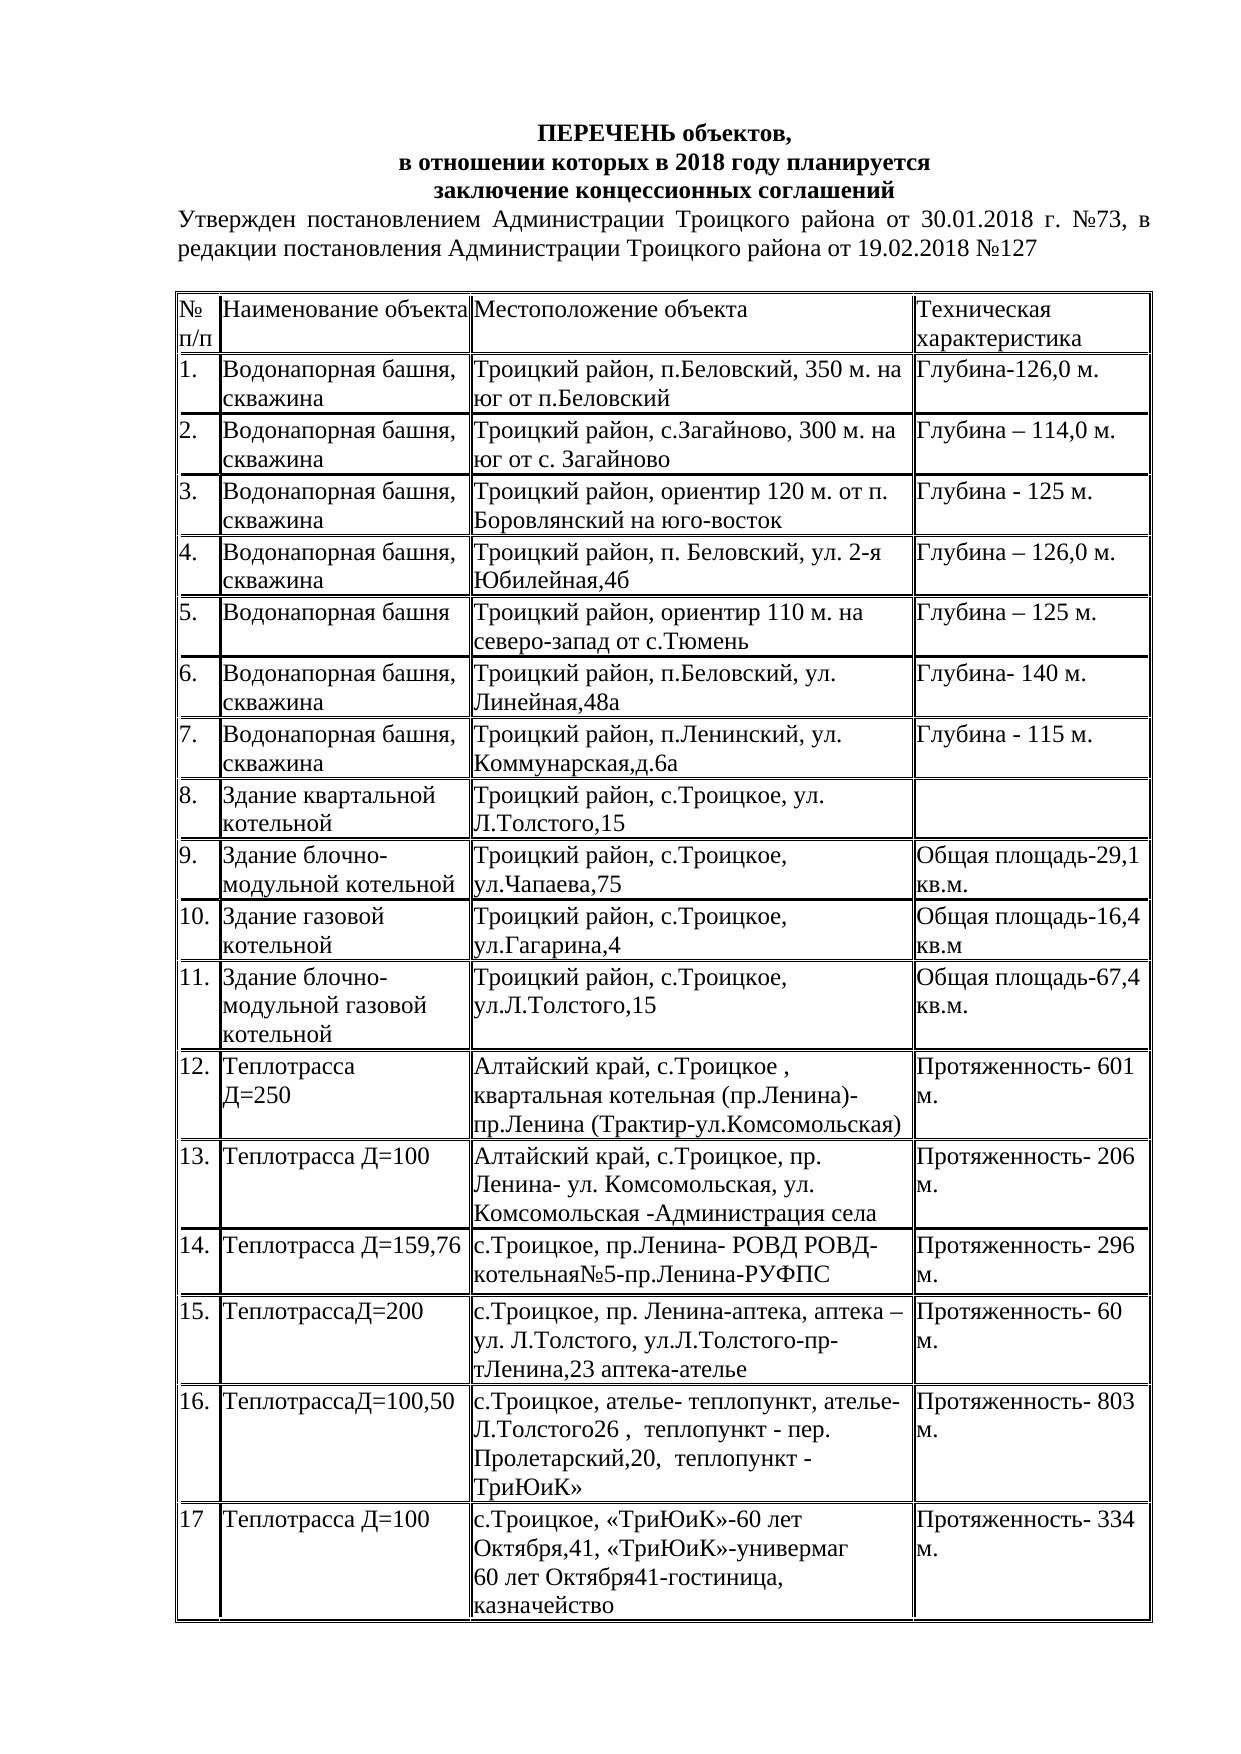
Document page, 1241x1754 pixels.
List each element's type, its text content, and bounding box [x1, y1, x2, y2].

table_cell 17 [176, 1501, 220, 1619]
table_cell Троицкий район, п.Беловский, 350 м. на юг от п.Беловский [473, 355, 912, 412]
text Утвержден постановлением Администрации Троицкого района от 30.01.2018 г. №73, в редакции постановления Администрации Троицкого района от 19.02.2018 №127 [177, 204, 1152, 262]
table_cell Здание газовой котельной [222, 901, 469, 959]
table_cell Глубина - 125 м. [916, 473, 1151, 533]
table_cell Глубина – 126,0 м. [916, 534, 1150, 594]
table_cell [178, 837, 219, 898]
table_cell [178, 776, 219, 837]
table_cell [178, 534, 219, 594]
table_cell Водонапорная башня [222, 598, 469, 655]
text ПЕРЕЧЕНЬ объектов, в отношении которых в 2018 году планируется заключение концессионных соглашений [177, 118, 1152, 204]
table_cell Теплотрасса Д=159,76 [222, 1230, 469, 1293]
table_cell с.Троицкое, пр.Ленина- РОВД РОВД-котельная№5-пр.Ленина-РУФПС [473, 1230, 912, 1293]
table_cell Алтайский край, с.Троицкое, пр. Ленина- ул. Комсомольская, ул. Комсомольская -Администрация села [473, 1141, 912, 1227]
table_cell Здание блочно-модульной котельной [222, 841, 469, 898]
table_cell [178, 1048, 219, 1138]
table_cell [178, 1227, 219, 1293]
table_cell Водонапорная башня, скважина [222, 476, 469, 533]
table_cell с.Троицкое, ателье- теплопункт, ателье-Л.Толстого26 , теплопункт - пер. Пролетарский,20, теплопункт - ТриЮиК» [473, 1386, 912, 1501]
table_cell Троицкий район, ориентир 110 м. на северо-запад от с.Тюмень [473, 598, 912, 655]
table_header № п/п [176, 292, 220, 351]
table_cell Троицкий район, п. Беловский, ул. 2-я Юбилейная,4б [473, 537, 912, 594]
table_cell Водонапорная башня, скважина [222, 415, 469, 473]
table_cell Водонапорная башня, скважина [222, 537, 469, 594]
table_cell [916, 776, 1150, 837]
table_cell Водонапорная башня, скважина [222, 719, 469, 776]
table_cell Глубина – 114,0 м. [916, 412, 1149, 473]
table_header Местоположение объекта [471, 292, 914, 351]
table_cell Теплотрасса Д=100 [220, 1501, 471, 1619]
table_cell с.Троицкое, пр. Ленина-аптека, аптека –ул. Л.Толстого, ул.Л.Толстого-пр-тЛенина,23 аптека-ателье [473, 1297, 912, 1383]
table_cell Общая площадь-29,1 кв.м. [916, 837, 1150, 898]
table_cell [178, 412, 219, 473]
table_cell ТеплотрассаД=100,50 [222, 1386, 469, 1501]
table_cell с.Троицкое, «ТриЮиК»-60 лет Октября,41, «ТриЮиК»-универмаг 60 лет Октября41-гостиница, казначейство [471, 1501, 914, 1619]
table_cell [176, 959, 220, 1048]
table_cell [176, 1383, 220, 1501]
table_cell Троицкий район, с.Троицкое, ул. Л.Толстого,15 [473, 780, 912, 837]
table_header Техническая характеристика [914, 294, 1149, 351]
table_cell Протяженность- 60 м. [916, 1293, 1150, 1383]
table_cell Алтайский край, с.Троицкое , квартальная котельная (пр.Ленина)-пр.Ленина (Трактир-ул.Комсомольская) [473, 1052, 912, 1138]
table_cell Общая площадь-67,4 кв.м. [914, 959, 1151, 1048]
table_cell Глубина- 140 м. [916, 655, 1149, 716]
table_cell Глубина – 125 м. [916, 594, 1150, 655]
table_cell Троицкий район, п.Беловский, ул. Линейная,48а [473, 658, 912, 716]
table_cell ТеплотрассаД=200 [222, 1297, 469, 1383]
table_cell [176, 898, 219, 959]
table_cell Троицкий район, ориентир 120 м. от п. Боровлянский на юго-восток [473, 476, 912, 533]
table_cell Троицкий район, с.Троицкое, ул.Чапаева,75 [473, 841, 912, 898]
table_cell Водонапорная башня, скважина [222, 658, 469, 716]
table_cell Протяженность- 803 м. [914, 1383, 1151, 1501]
table_cell Глубина-126,0 м. [916, 351, 1150, 412]
table_cell Протяженность- 601 м. [916, 1048, 1150, 1138]
table_cell [176, 1138, 220, 1227]
table_cell Теплотрасса Д=250 [222, 1052, 469, 1138]
table_cell Протяженность- 334 м. [914, 1501, 1151, 1619]
table_cell Здание блочно-модульной газовой котельной [222, 962, 469, 1048]
table_header Наименование объекта [220, 292, 471, 351]
table_cell Троицкий район, с.Троицкое, ул.Л.Толстого,15 [473, 962, 912, 1048]
table_cell Троицкий район, с.Загайново, 300 м. на юг от с. Загайново [473, 415, 912, 473]
table_cell [178, 594, 219, 655]
table_cell Общая площадь-16,4 кв.м [916, 898, 1151, 959]
table_cell Здание квартальной котельной [222, 780, 469, 837]
table_cell Глубина - 115 м. [914, 716, 1151, 776]
table_cell [176, 716, 220, 776]
table_cell [176, 473, 219, 533]
table_cell Протяженность- 296 м. [916, 1227, 1149, 1293]
table_cell Протяженность- 206 м. [914, 1138, 1151, 1227]
table_cell [178, 351, 219, 412]
table_cell Водонапорная башня, скважина [222, 355, 469, 412]
table_cell [178, 655, 219, 716]
table_cell Троицкий район, п.Ленинский, ул. Коммунарская,д.6а [473, 719, 912, 776]
table_cell Теплотрасса Д=100 [222, 1141, 469, 1227]
table_cell [178, 1293, 219, 1383]
table_cell Троицкий район, с.Троицкое, ул.Гагарина,4 [473, 901, 912, 959]
